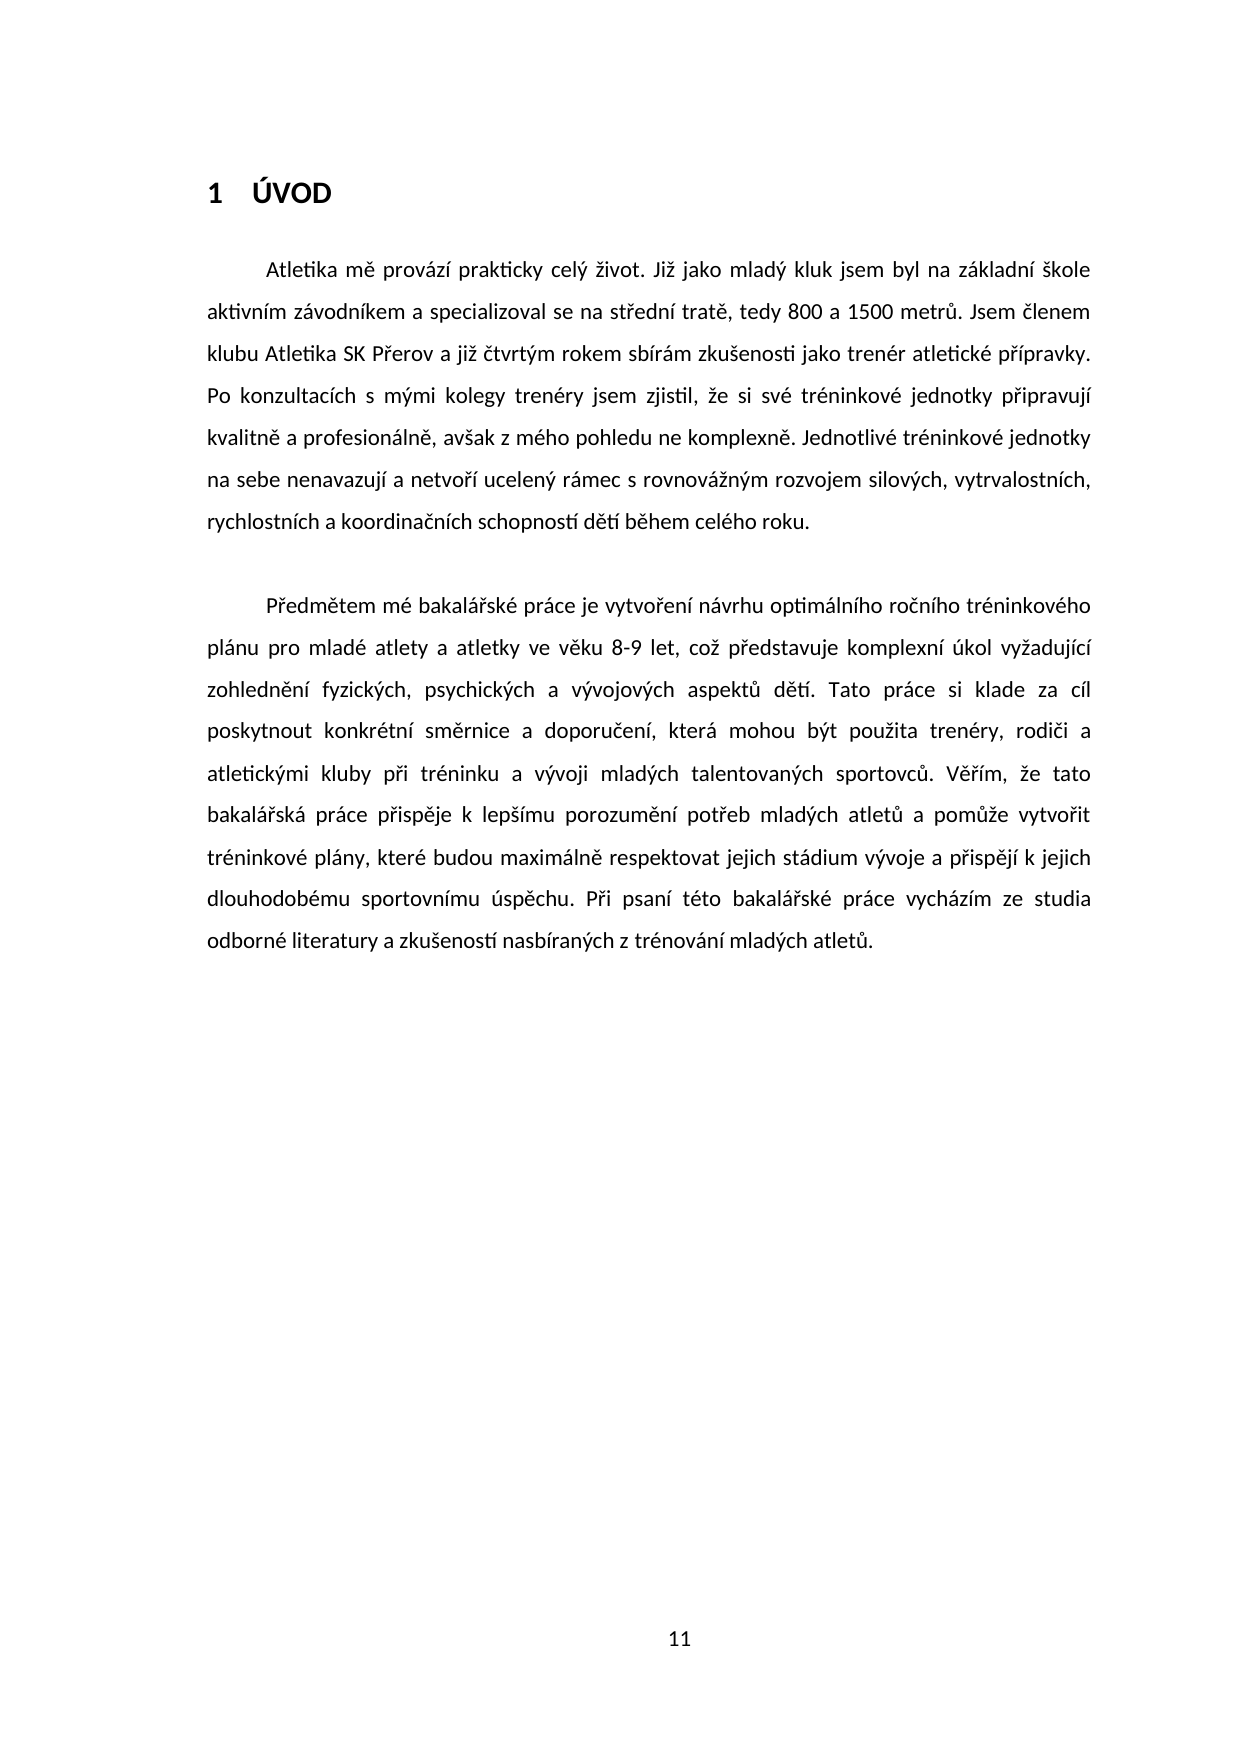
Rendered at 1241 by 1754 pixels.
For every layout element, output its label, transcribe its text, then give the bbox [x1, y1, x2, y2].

text Předmětem mé bakalářské práce je vytvoření návrhu optimálního ročního tréninkového plánu pro mladé atlety a atletky ve věku 8-9 let, což představuje komplexní úkol vyžadující zohlednění fyzických, psychických a vývojových aspektů dětí. Tato práce si klade za cíl poskytnout konkrétní směrnice a doporučení, která mohou být použita trenéry, rodiči a atletickými kluby při tréninku a vývoji mladých talentovaných sportovců. Věřím, že tato bakalářská práce přispěje k lepšímu porozumění potřeb mladých atletů a pomůže vytvořit tréninkové plány, které budou maximálně respektovat jejich stádium vývoje a přispějí k jejich dlouhodobému sportovnímu úspěchu. Při psaní této bakalářské práce vycházím ze studia odborné literatury a zkušeností nasbíraných z trénování mladých atletů. [207, 591, 1092, 954]
subtitle Úvod [207, 173, 1092, 211]
text Atletika mě provází prakticky celý život. Již jako mladý kluk jsem byl na základní škole aktivním závodníkem a specializoval se na střední tratě, tedy 800 a 1500 metrů. Jsem členem klubu Atletika SK Přerov a již čtvrtým rokem sbírám zkušenosti jako trenér atletické přípravky. Po konzultacích s mými kolegy trenéry jsem zjistil, že si své tréninkové jednotky připravují kvalitně a profesionálně, avšak z mého pohledu ne komplexně. Jednotlivé tréninkové jednotky na sebe nenavazují a netvoří ucelený rámec s rovnovážným rozvojem silových, vytrvalostních, rychlostních a koordinačních schopností dětí během celého roku. [207, 255, 1092, 535]
